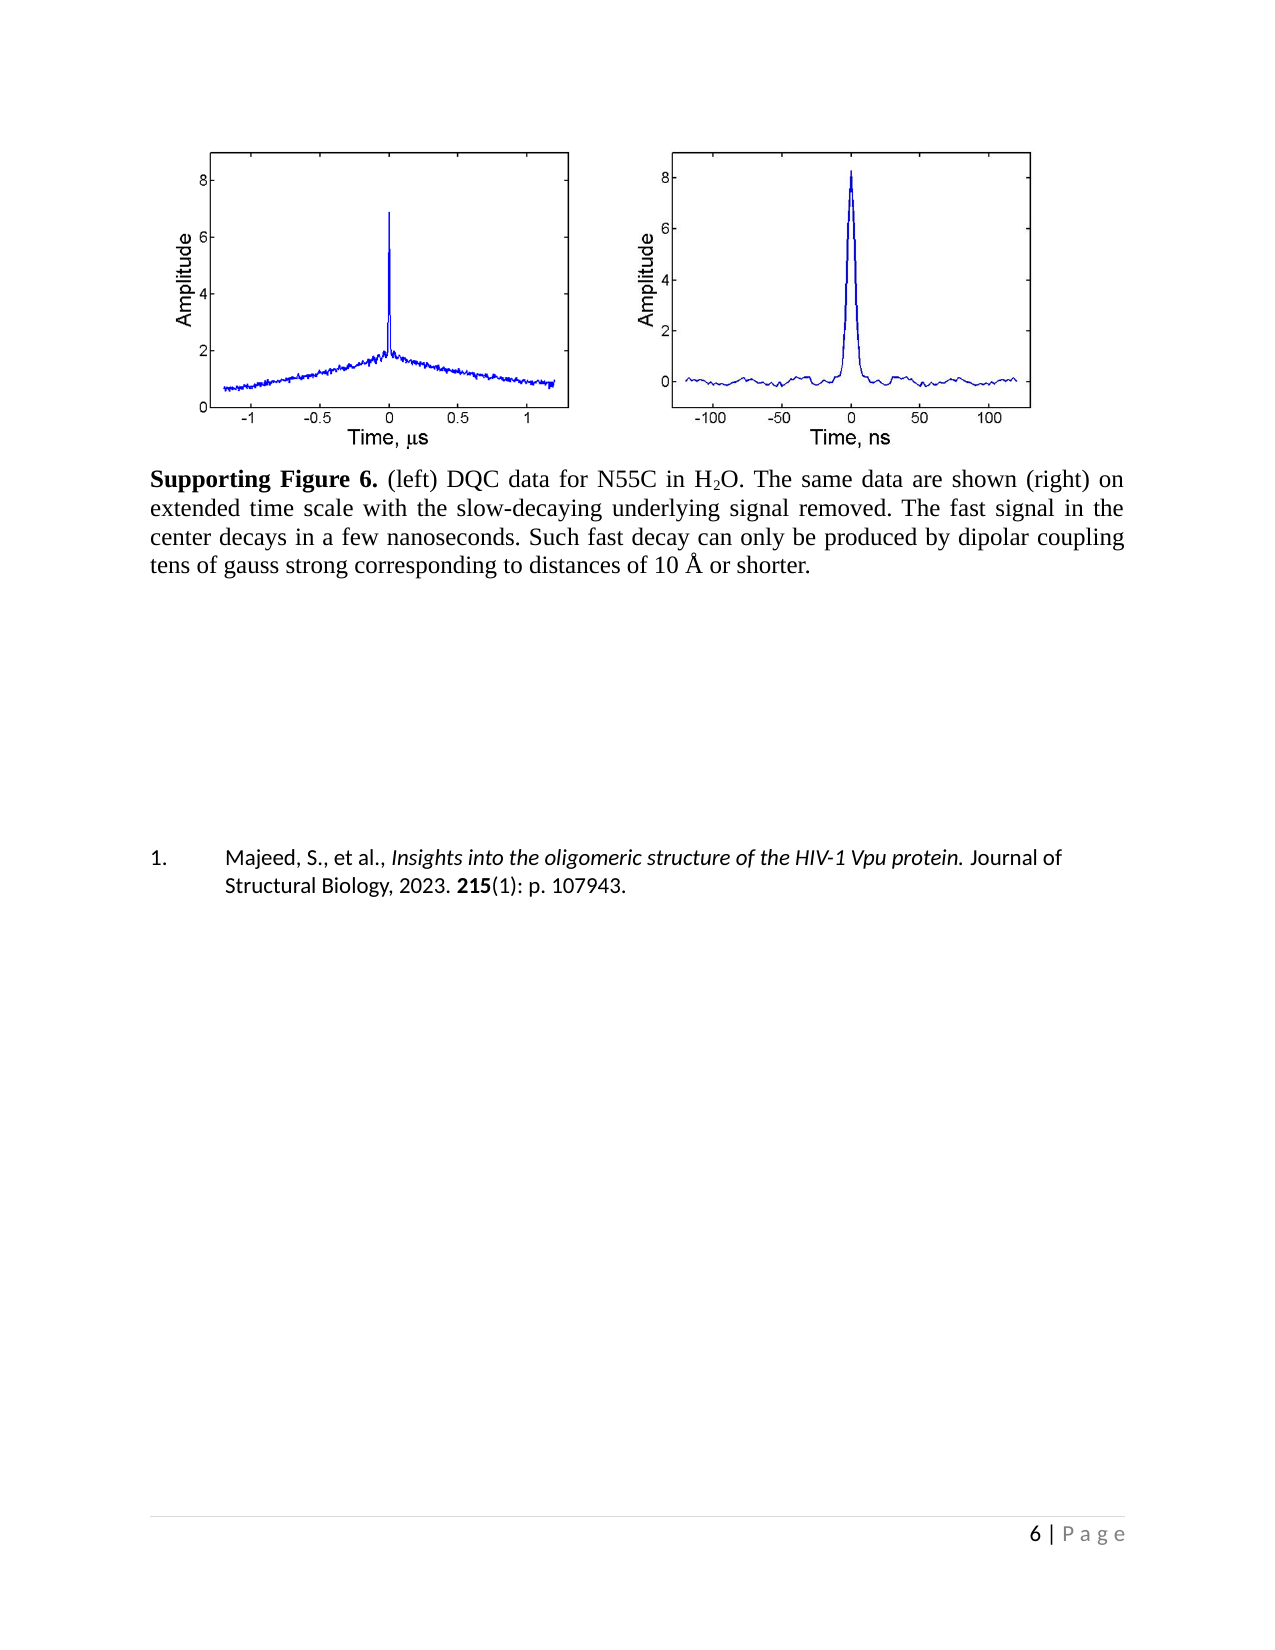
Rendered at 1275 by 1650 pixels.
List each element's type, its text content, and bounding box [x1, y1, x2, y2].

text Supporting Figure 6. (left) DQC data for N55C in H2O. The same data are shown (right) on extended time scale with the slow-decaying underlying signal removed. The fast signal in the center decays in a few nanoseconds. Such fast decay can only be produced by dipolar coupling tens of gauss strong corresponding to distances of 10 Å or shorter. [150, 464, 1125, 579]
picture [150, 150, 1074, 450]
text 1. Majeed, S., et al., Insights into the oligomeric structure of the HIV-1 Vpu protein. Journal of Structural Biology, 2023. 215(1): p. 107943. [150, 842, 1125, 899]
